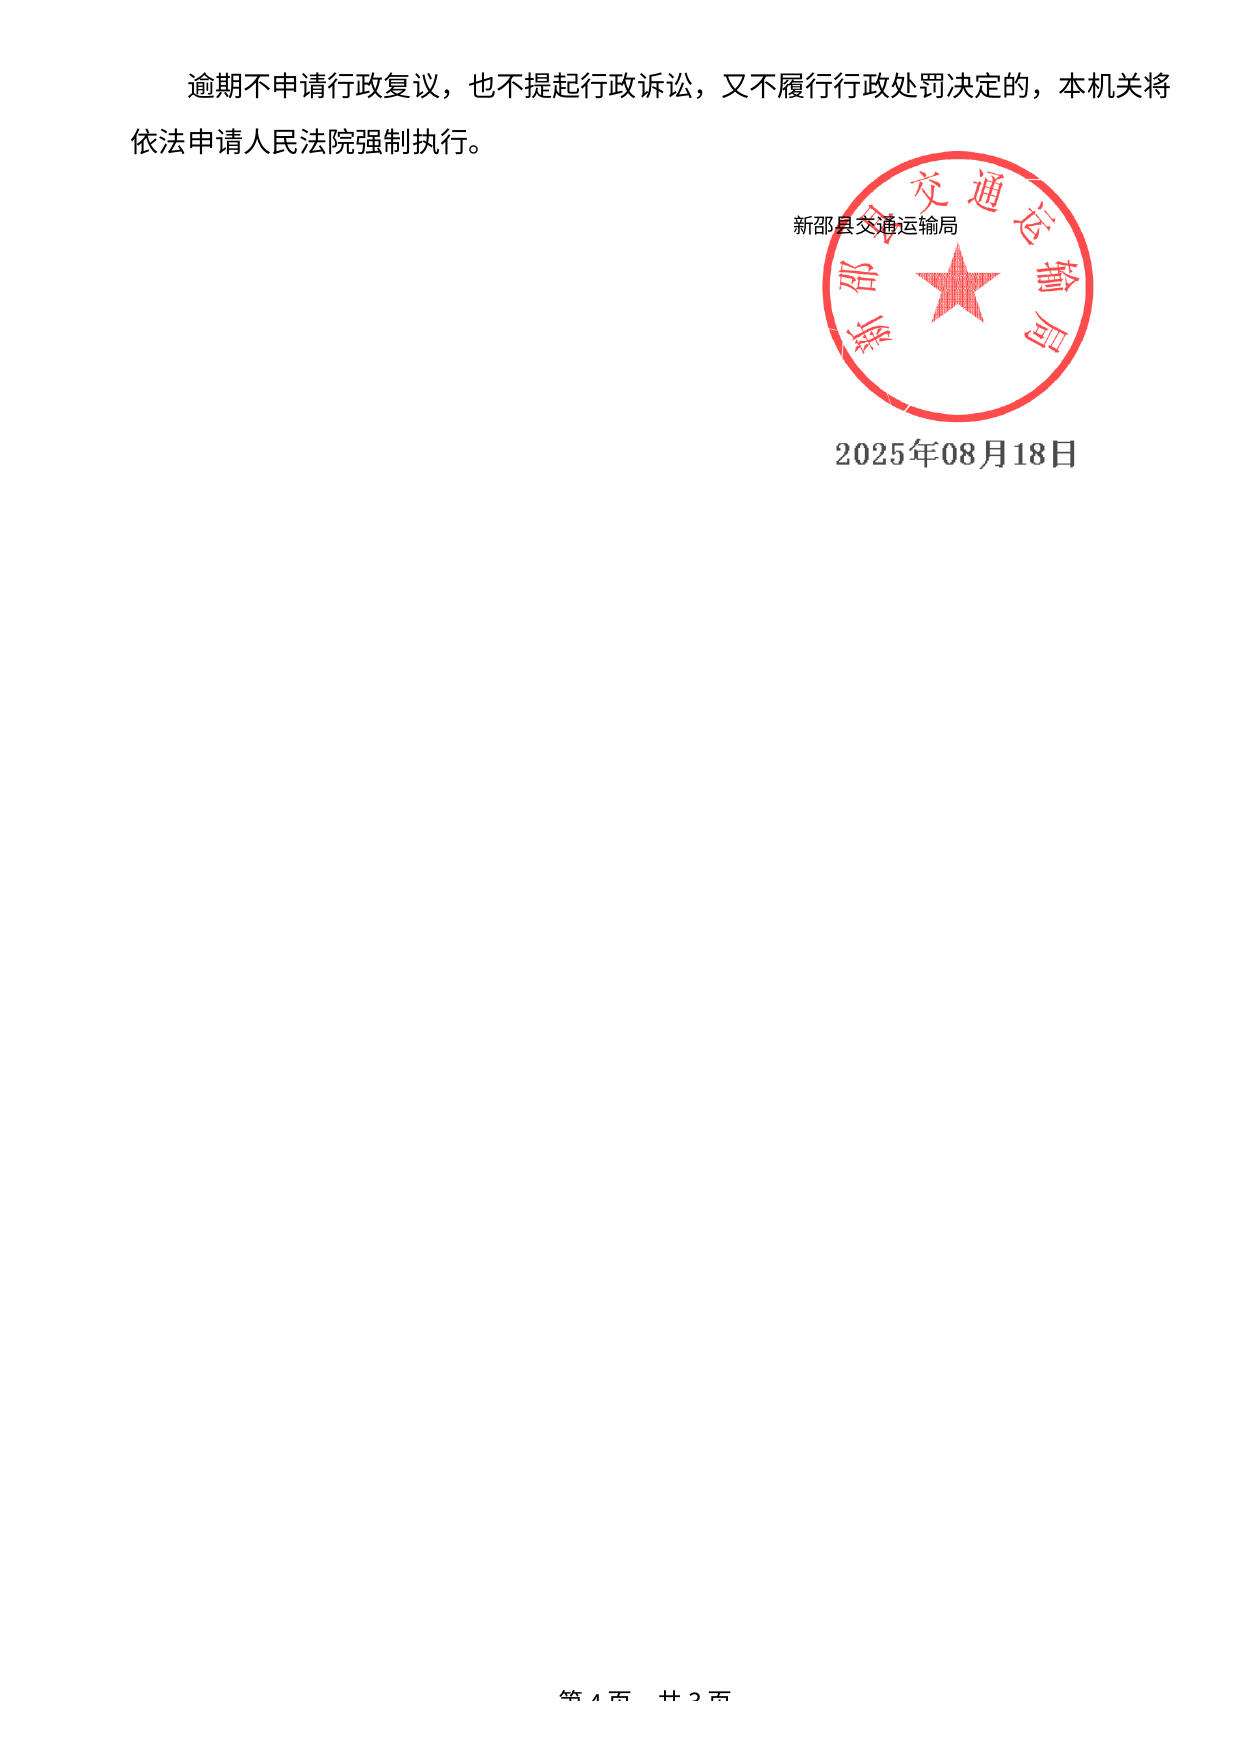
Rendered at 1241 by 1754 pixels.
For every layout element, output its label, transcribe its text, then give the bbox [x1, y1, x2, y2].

picture [793, 161, 1122, 480]
text 逾期不申请行政复议，也不提起行政诉讼，又不履行行政处罚决定的，本机关将依法申请人民法院强制执行。 [131, 64, 1172, 161]
